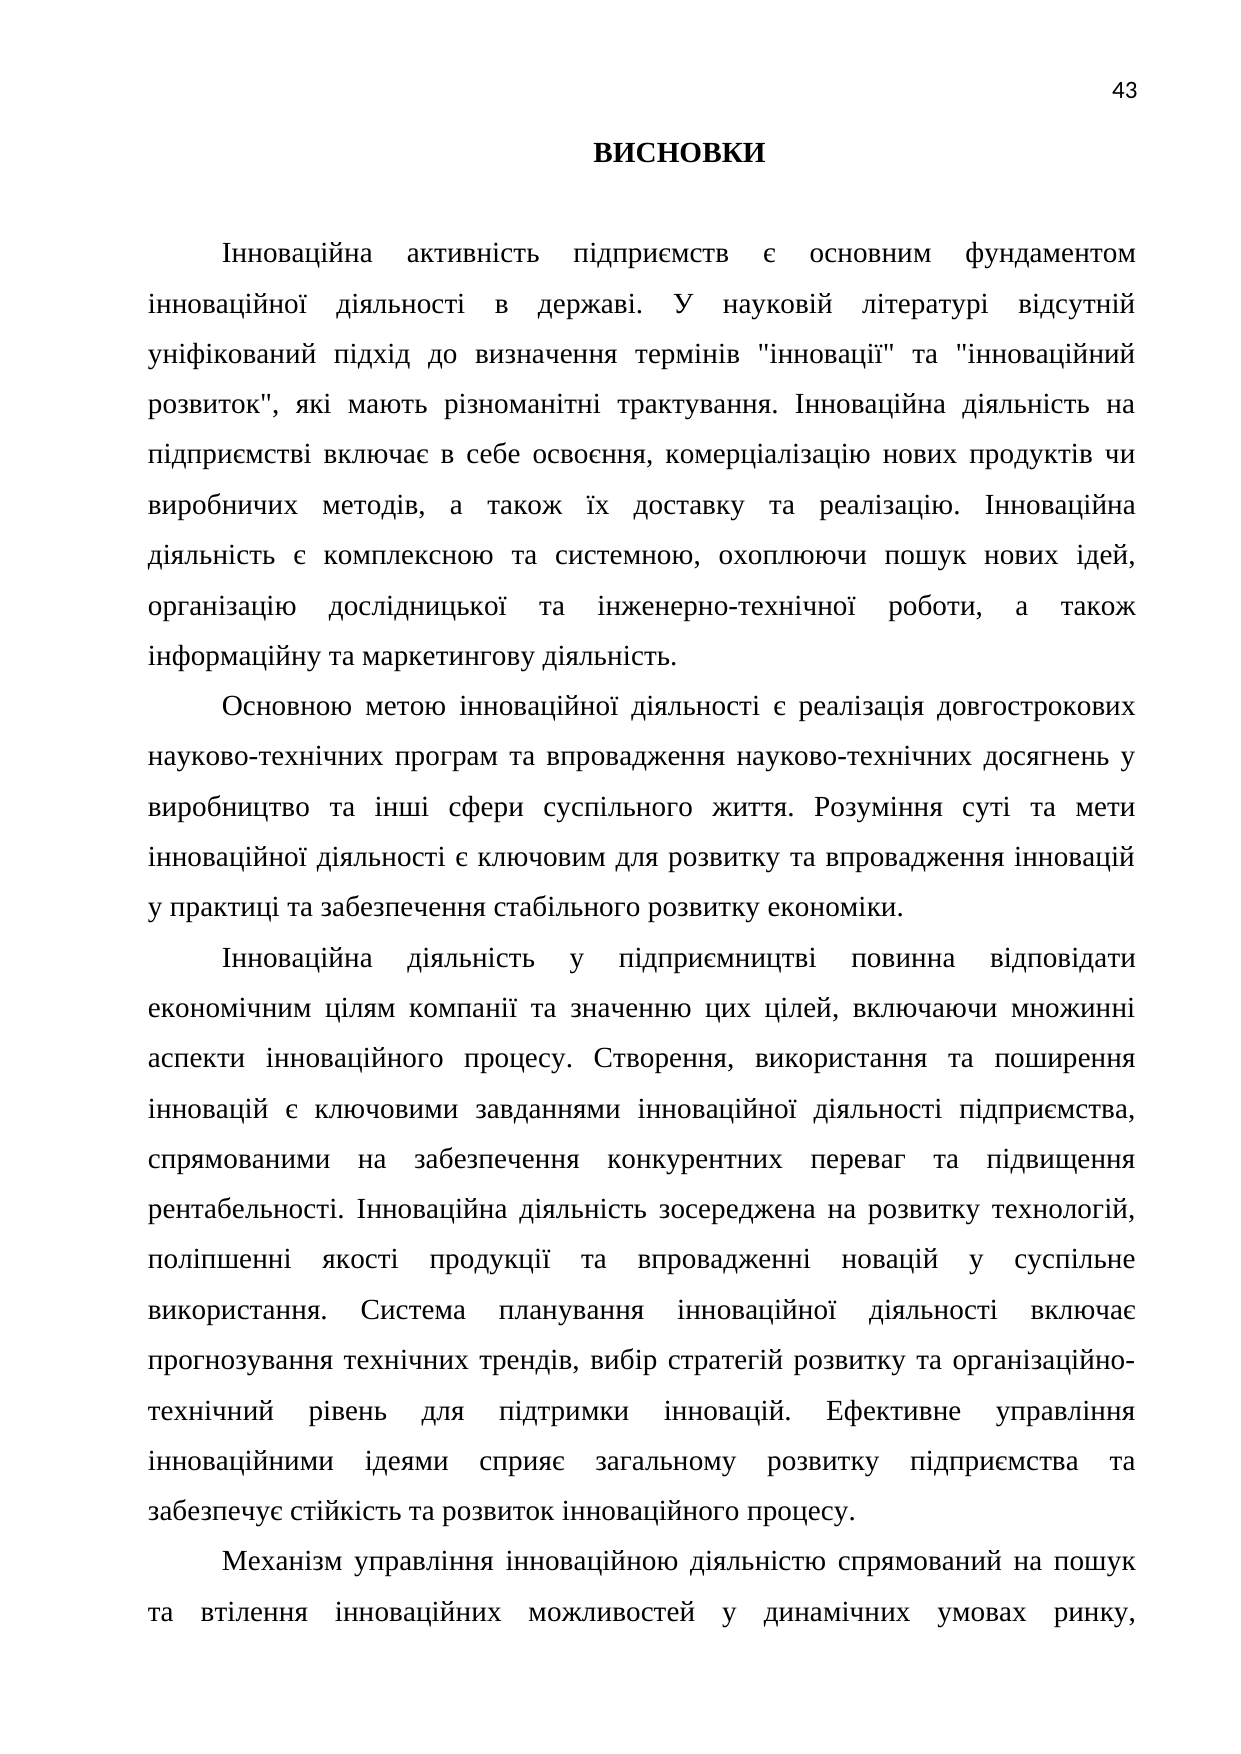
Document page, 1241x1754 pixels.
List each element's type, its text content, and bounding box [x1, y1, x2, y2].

text ВИСНОВКИ [148, 135, 1137, 168]
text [148, 1543, 1137, 1627]
text Інноваційна активність підприємств є основним фундаментом інноваційної діяльності в державі. У науковій літературі відсутній уніфікований підхід до визначення термінів "інновації" та "інноваційний розвиток", які мають різноманітні трактування. Інноваційна діяльність на підприємстві включає в себе освоєння, комерціалізацію нових продуктів чи виробничих методів, а також їх доставку та реалізацію. Інноваційна діяльність є комплексною та системною, охоплюючи пошук нових ідей, організацію дослідницької та інженерно-технічної роботи, а також інформаційну та маркетингову діяльність. [148, 235, 1137, 671]
text Основною метою інноваційної діяльності є реалізація довгострокових науково-технічних програм та впровадження науково-технічних досягнень у виробництво та інші сфери суспільного життя. Розуміння суті та мети інноваційної діяльності є ключовим для розвитку та впровадження інновацій у практиці та забезпечення стабільного розвитку економіки. [148, 688, 1137, 923]
text Інноваційна діяльність у підприємництві повинна відповідати економічним цілям компанії та значенню цих цілей, включаючи множинні аспекти інноваційного процесу. Створення, використання та поширення інновацій є ключовими завданнями інноваційної діяльності підприємства, спрямованими на забезпечення конкурентних переваг та підвищення рентабельності. Інноваційна діяльність зосереджена на розвитку технологій, поліпшенні якості продукції та впровадженні новацій у суспільне використання. Система планування інноваційної діяльності включає прогнозування технічних трендів, вибір стратегій розвитку та організаційно-технічний рівень для підтримки інновацій. Ефективне управління інноваційними ідеями сприяє загальному розвитку підприємства та забезпечує стійкість та розвиток інноваційного процесу. [148, 940, 1137, 1527]
